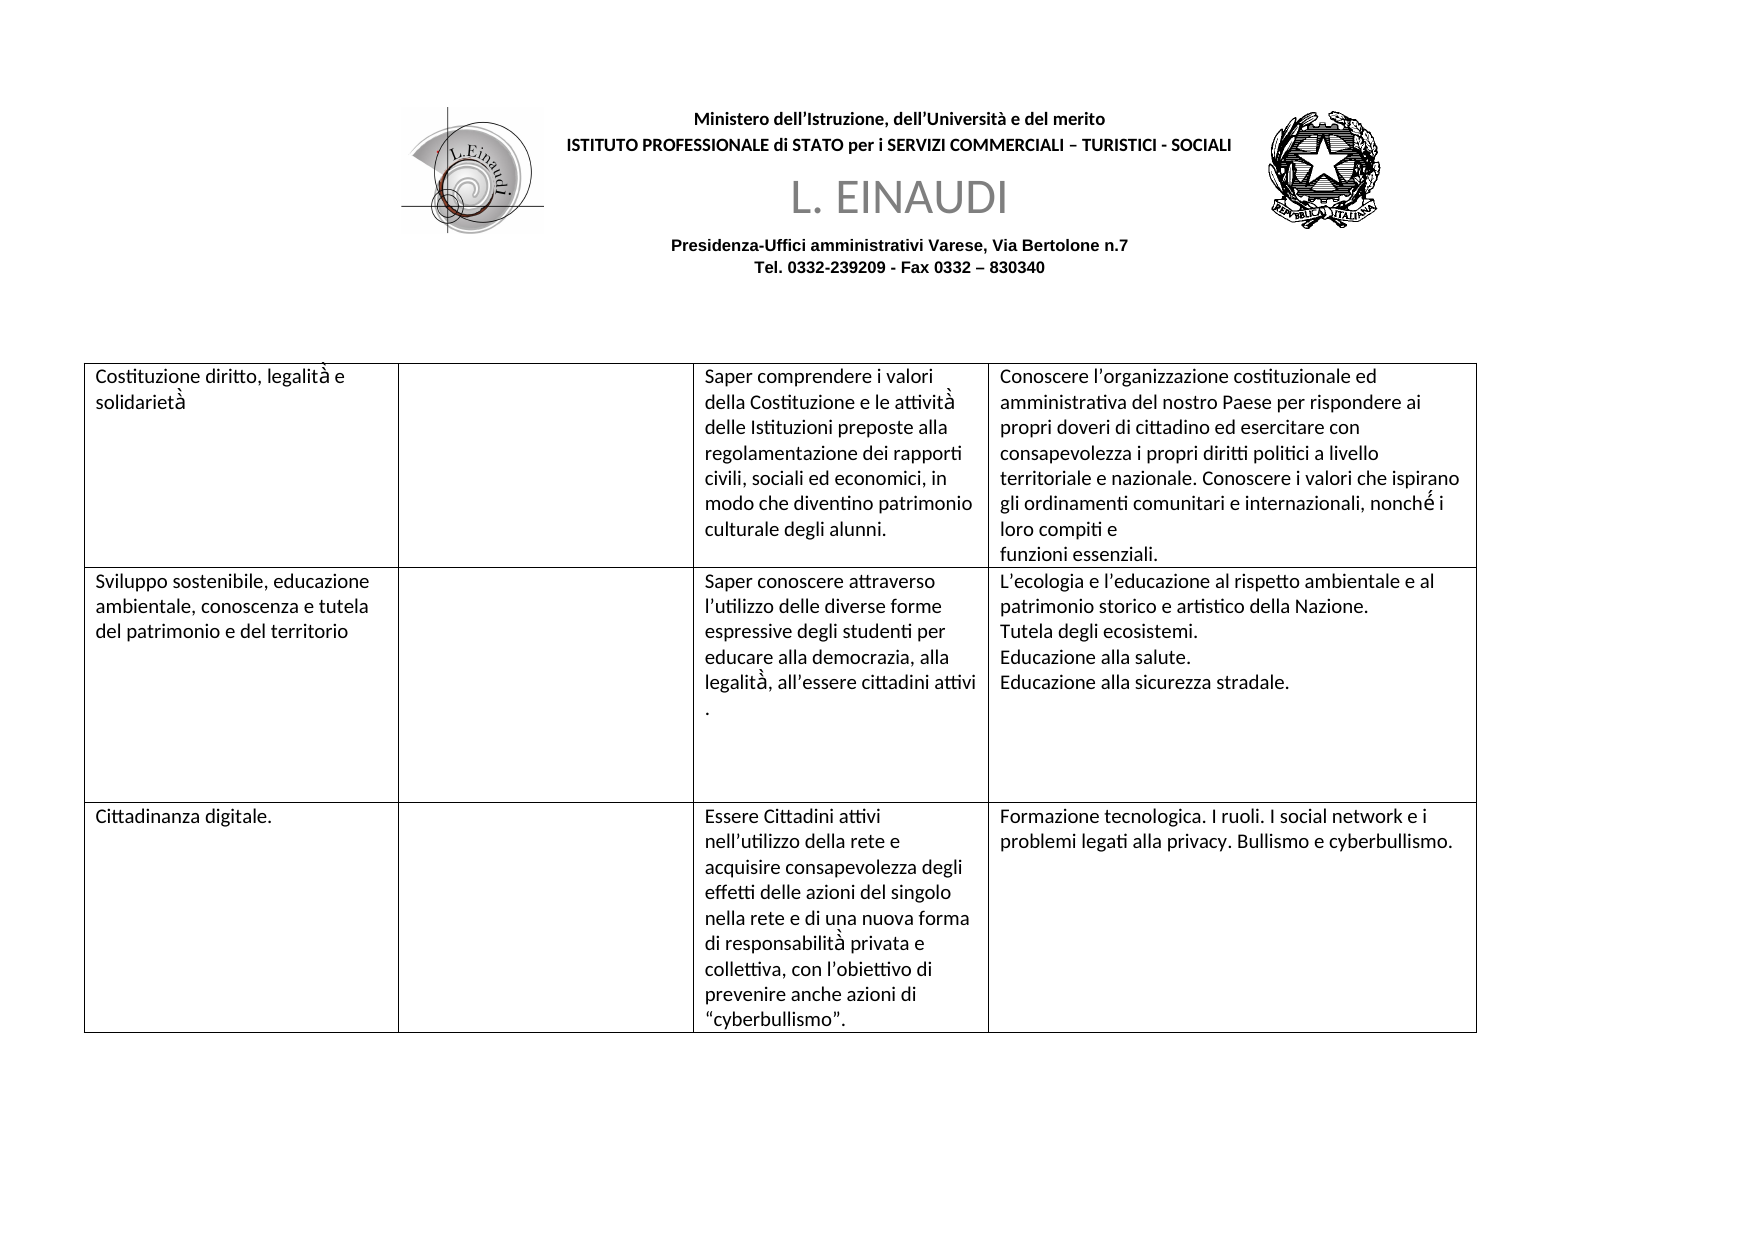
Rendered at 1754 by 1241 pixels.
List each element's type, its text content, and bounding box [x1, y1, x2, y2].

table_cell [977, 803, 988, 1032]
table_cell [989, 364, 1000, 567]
table_cell [399, 803, 693, 1032]
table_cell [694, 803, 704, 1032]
table_cell [399, 364, 693, 567]
table_cell Saper comprendere i valori della Costituzione e le attività̀ delle Istituzioni preposte alla regolamentazione dei rapporti civili, sociali ed economici, in modo che diventino patrimonio culturale degli alunni. [694, 364, 988, 567]
table_cell Sviluppo sostenibile, educazione ambientale, conoscenza e tutela del patrimonio e del territorio [85, 568, 398, 802]
table_cell Cittadinanza digitale. [85, 803, 398, 1032]
table_cell Formazione tecnologica. I ruoli. I social network e i problemi legati alla privacy. Bullismo e cyberbullismo. [989, 803, 1476, 1032]
table_cell Saper conoscere attraverso l’utilizzo delle diverse forme espressive degli studenti per educare alla democrazia, alla legalità̀, all’essere cittadini attivi​. [694, 568, 988, 802]
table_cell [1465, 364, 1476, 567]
picture [1266, 107, 1383, 232]
picture [401, 107, 544, 234]
table_cell Costituzione diritto, legalità̀ e solidarietà̀ [85, 364, 398, 567]
table_cell [399, 568, 693, 802]
table_cell L’ecologia e l’educazione al rispetto ambientale e al patrimonio storico e artistico della Nazione. Tutela degli ecosistemi. Educazione alla salute. Educazione alla sicurezza stradale. [989, 568, 1476, 802]
